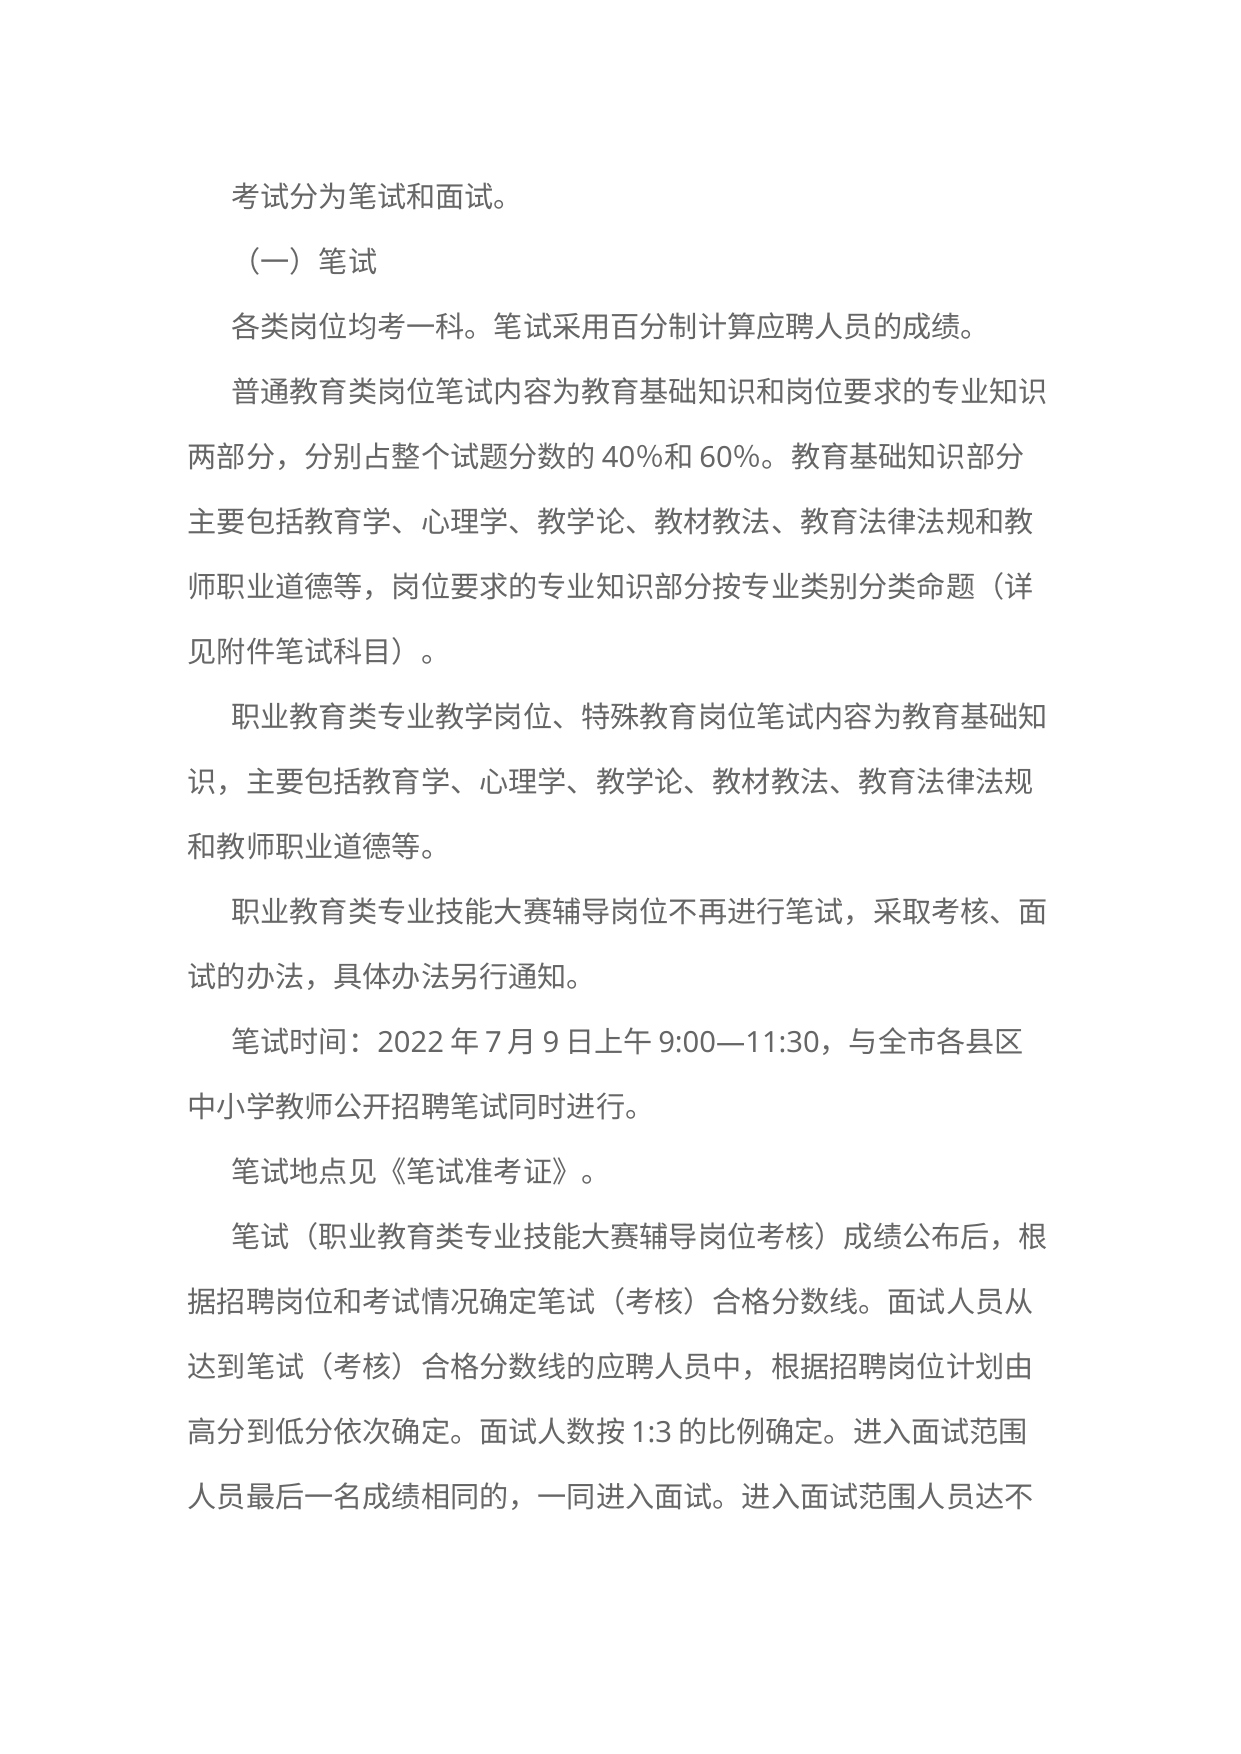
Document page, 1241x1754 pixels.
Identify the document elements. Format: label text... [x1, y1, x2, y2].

text （一）笔试 [187, 227, 1053, 292]
text 考试分为笔试和面试。 [187, 162, 1053, 227]
text 职业教育类专业技能大赛辅导岗位不再进行笔试，采取考核、面试的办法，具体办法另行通知。 [187, 877, 1053, 1007]
text 各类岗位均考一科。笔试采用百分制计算应聘人员的成绩。 [187, 292, 1053, 357]
text 普通教育类岗位笔试内容为教育基础知识和岗位要求的专业知识两部分，分别占整个试题分数的40％和60％。教育基础知识部分主要包括教育学、心理学、教学论、教材教法、教育法律法规和教师职业道德等，岗位要求的专业知识部分按专业类别分类命题（详见附件笔试科目）。 [187, 357, 1053, 682]
text 职业教育类专业教学岗位、特殊教育岗位笔试内容为教育基础知识，主要包括教育学、心理学、教学论、教材教法、教育法律法规和教师职业道德等。 [187, 682, 1053, 877]
text 笔试时间：2022年7月9日上午9:00—11:30，与全市各县区中小学教师公开招聘笔试同时进行。 [187, 1007, 1053, 1137]
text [187, 1202, 1053, 1527]
text 笔试地点见《笔试准考证》。 [187, 1137, 1053, 1202]
